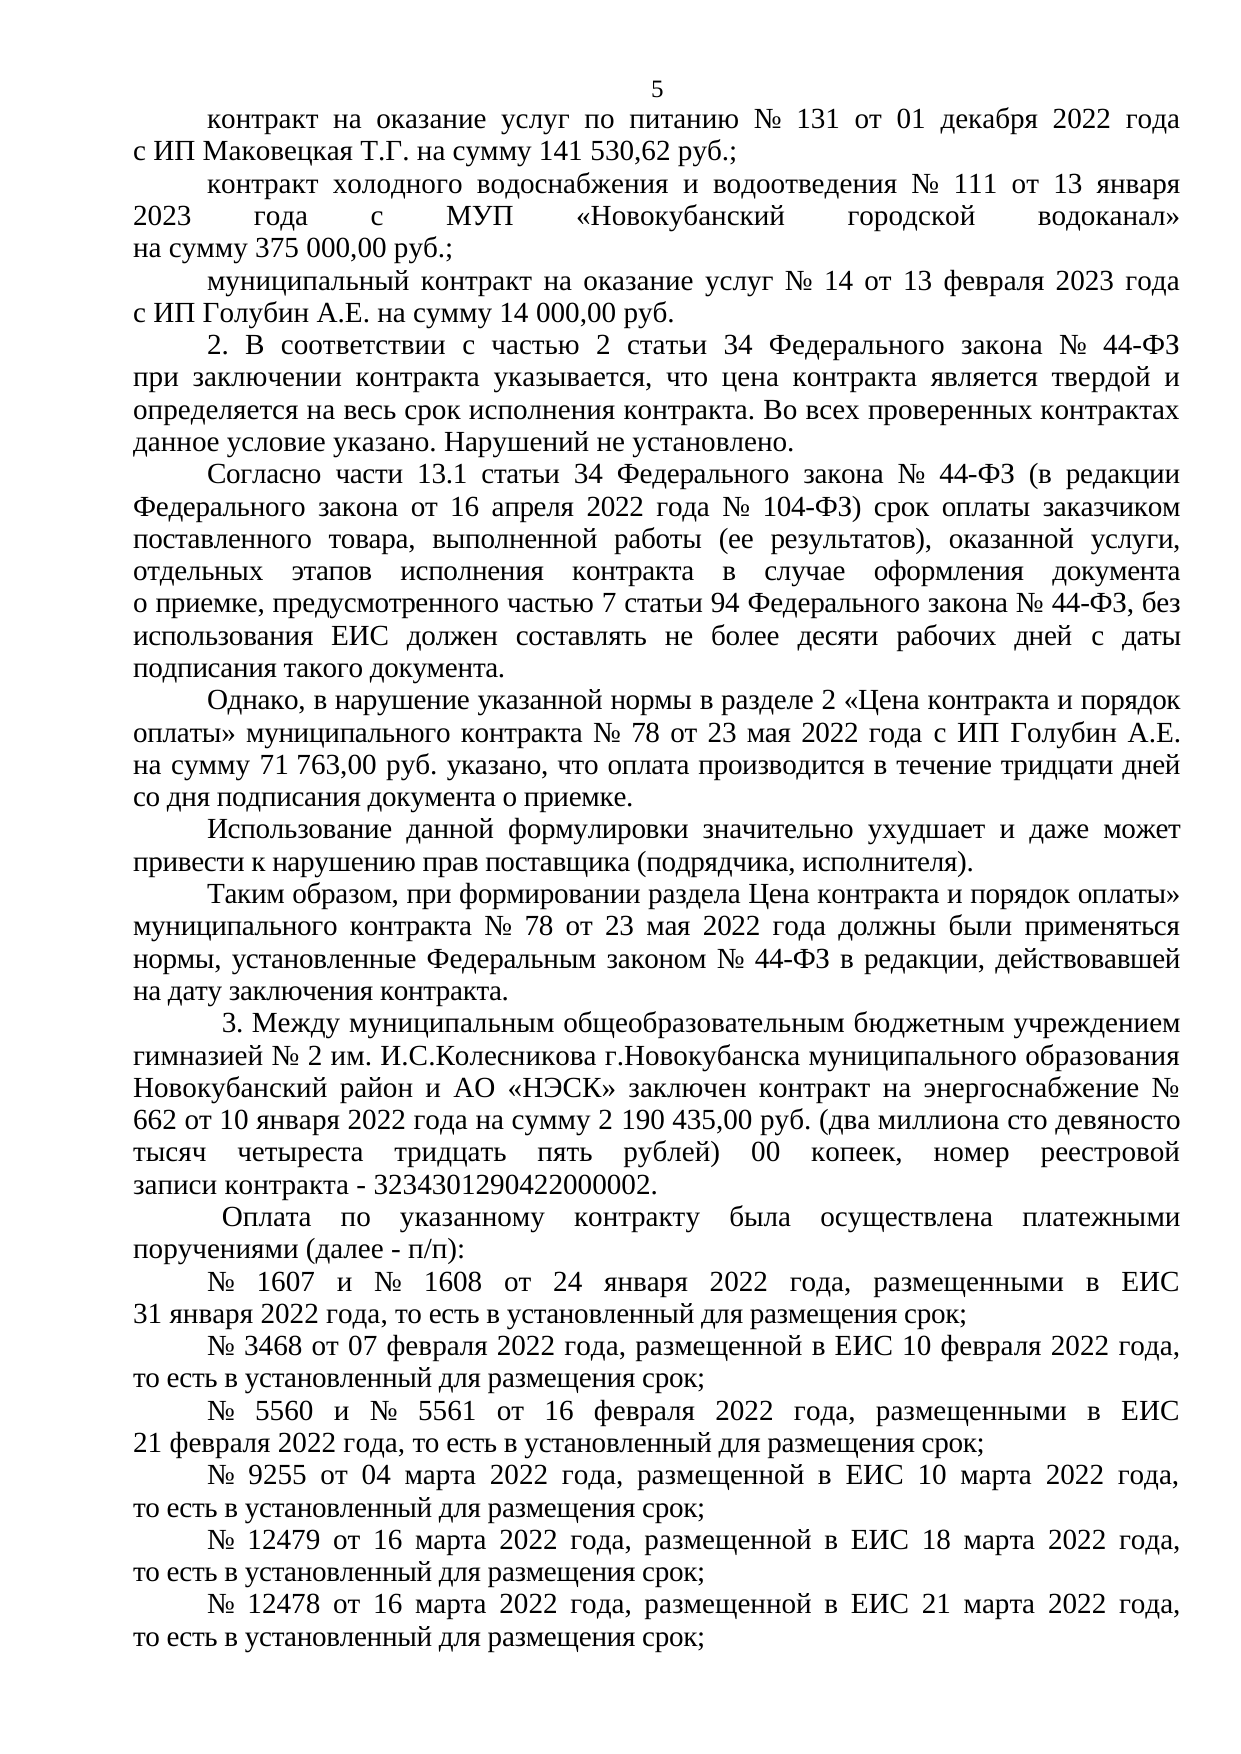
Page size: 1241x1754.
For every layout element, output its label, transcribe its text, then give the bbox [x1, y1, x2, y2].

text контракт холодного водоснабжения и водоотведения № 111 от 13 января 2023 года с МУП «Новокубанский городской водоканал» на сумму 375 000,00 руб.; [133, 167, 1181, 264]
text № 5560 и № 5561 от 16 февраля 2022 года, размещенными в ЕИС 21 февраля 2022 года, то есть в установленный для размещения срок; [133, 1394, 1181, 1459]
text Согласно части 13.1 статьи 34 Федерального закона № 44-ФЗ (в редакции Федерального закона от 16 апреля 2022 года № 104-ФЗ) срок оплаты заказчиком поставленного товара, выполненной работы (ее результатов), оказанной услуги, отдельных этапов исполнения контракта в случае оформления документа о приемке, предусмотренного частью 7 статьи 94 Федерального закона № 44-ФЗ, без использования ЕИС должен составлять не более десяти рабочих дней с даты подписания такого документа. [133, 458, 1181, 684]
text Использование данной формулировки значительно ухудшает и даже может привести к нарушению прав поставщика (подрядчика, исполнителя). [133, 813, 1181, 878]
text Таким образом, при формировании раздела Цена контракта и порядок оплаты» муниципального контракта № 78 от 23 мая 2022 года должны были применяться нормы, установленные Федеральным законом № 44-ФЗ в редакции, действовавшей на дату заключения контракта. [133, 878, 1181, 1007]
text № 9255 от 04 марта 2022 года, размещенной в ЕИС 10 марта 2022 года, то есть в установленный для размещения срок; [133, 1459, 1181, 1523]
text № 12478 от 16 марта 2022 года, размещенной в ЕИС 21 марта 2022 года, то есть в установленный для размещения срок; [133, 1588, 1181, 1653]
text контракт на оказание услуг по питанию № 131 от 01 декабря 2022 года с ИП Маковецкая Т.Г. на сумму 141 530,62 руб.; [133, 103, 1181, 167]
text № 1607 и № 1608 от 24 января 2022 года, размещенными в ЕИС 31 января 2022 года, то есть в установленный для размещения срок; [133, 1265, 1181, 1330]
text № 12479 от 16 марта 2022 года, размещенной в ЕИС 18 марта 2022 года, то есть в установленный для размещения срок; [133, 1523, 1181, 1588]
text 2. В соответствии с частью 2 статьи 34 Федерального закона № 44-ФЗ при заключении контракта указывается, что цена контракта является твердой и определяется на весь срок исполнения контракта. Во всех проверенных контрактах данное условие указано. Нарушений не установлено. [133, 329, 1181, 458]
text муниципальный контракт на оказание услуг № 14 от 13 февраля 2023 года с ИП Голубин А.Е. на сумму 14 000,00 руб. [133, 264, 1181, 329]
text № 3468 от 07 февраля 2022 года, размещенной в ЕИС 10 февраля 2022 года, то есть в установленный для размещения срок; [133, 1330, 1181, 1394]
text Однако, в нарушение указанной нормы в разделе 2 «Цена контракта и порядок оплаты» муниципального контракта № 78 от 23 мая 2022 года с ИП Голубин А.Е. на сумму 71 763,00 руб. указано, что оплата производится в течение тридцати дней со дня подписания документа о приемке. [133, 684, 1181, 813]
text 3. Между муниципальным общеобразовательным бюджетным учреждением гимназией № 2 им. И.С.Колесникова г.Новокубанска муниципального образования Новокубанский район и АО «НЭСК» заключен контракт на энергоснабжение № 662 от 10 января 2022 года на сумму 2 190 435,00 руб. (два миллиона сто девяносто тысяч четыреста тридцать пять рублей) 00 копеек, номер реестровой записи контракта - 3234301290422000002. [133, 1007, 1181, 1201]
text Оплата по указанному контракту была осуществлена платежными поручениями (далее - п/п): [133, 1201, 1181, 1265]
